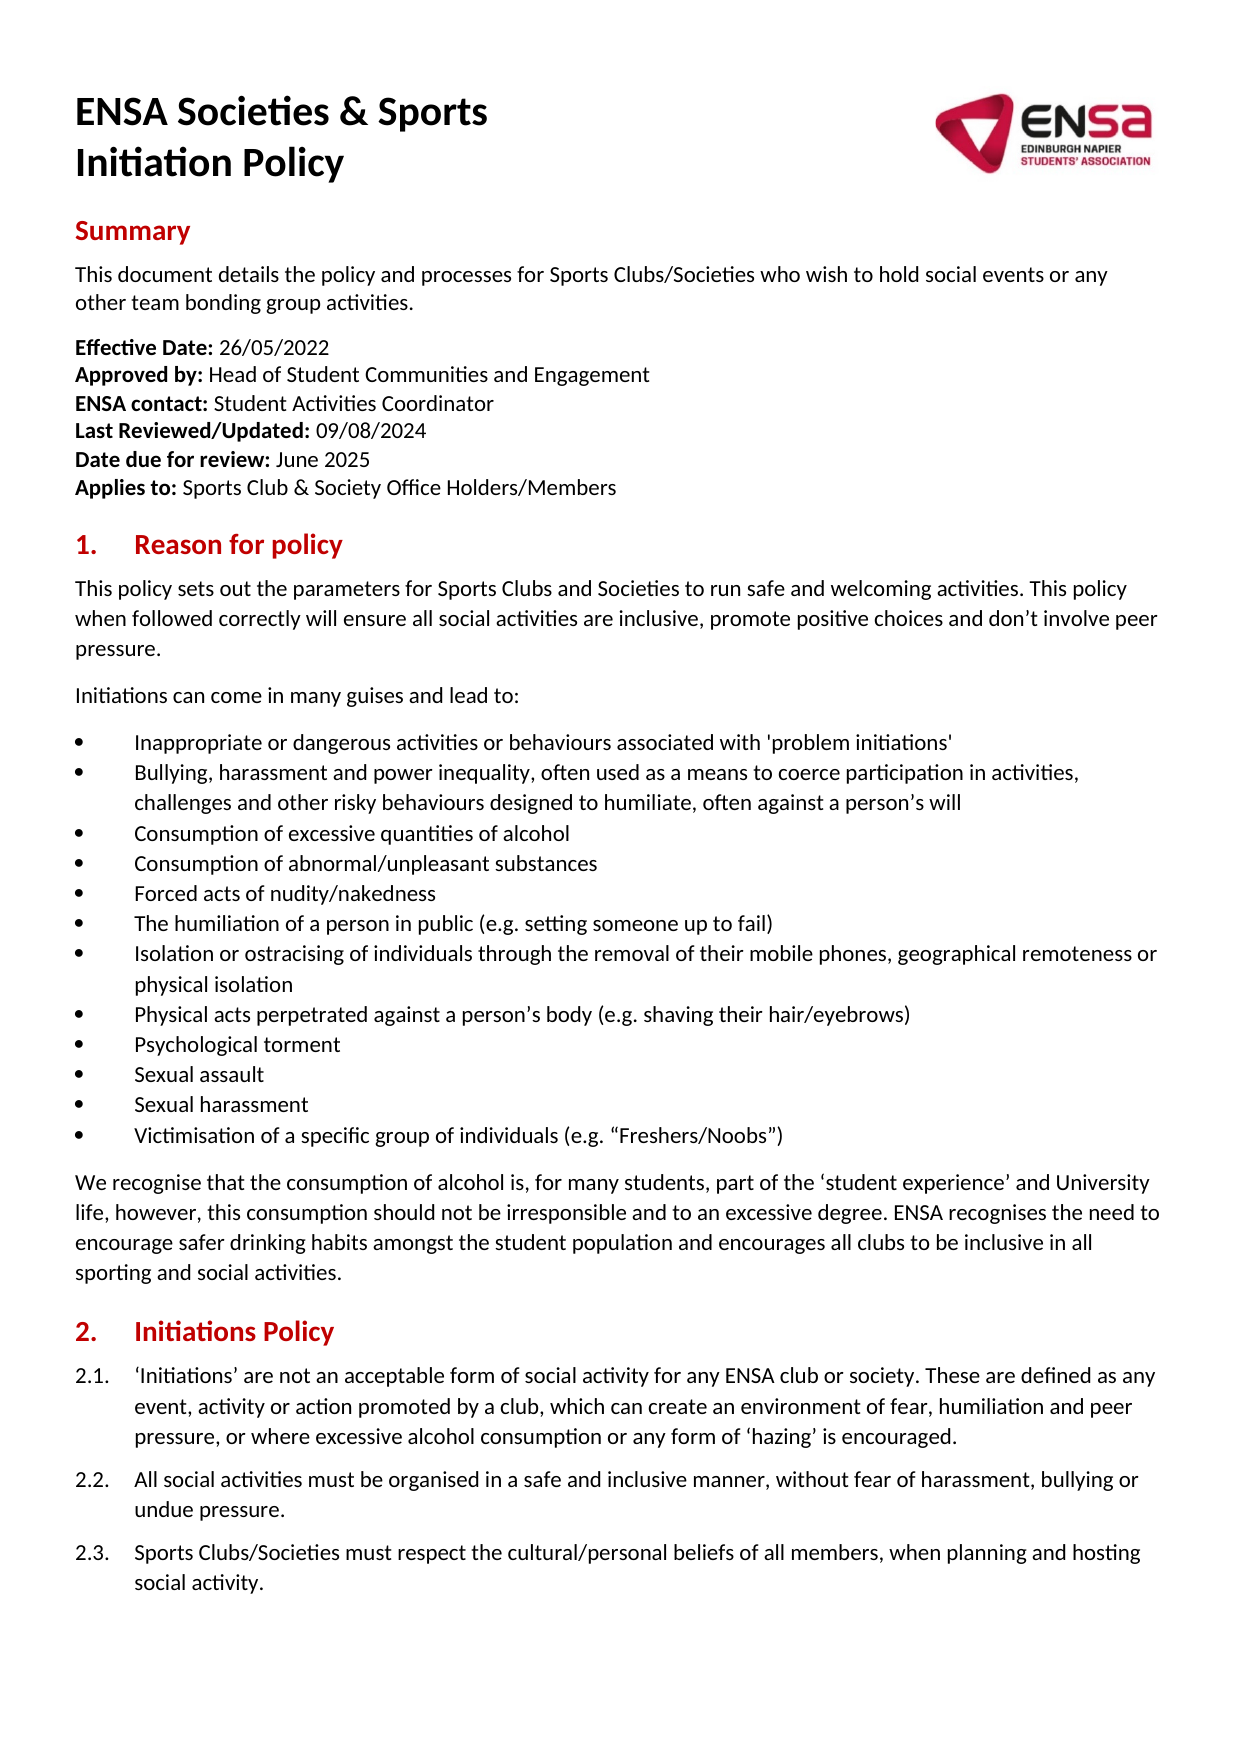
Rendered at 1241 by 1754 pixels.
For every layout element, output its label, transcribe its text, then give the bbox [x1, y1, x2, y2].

text ENSA Societies & Sports [75, 85, 1165, 136]
list All social activities must be organised in a safe and inclusive manner, without fear of harassment, bullying or undue pressure. [75, 1465, 1165, 1523]
text Summary [75, 212, 1165, 247]
text Approved by: Head of Student Communities and Engagement [75, 361, 1165, 389]
list Isolation or ostracising of individuals through the removal of their mobile phones, geographical remoteness or physical isolation [75, 939, 1165, 998]
list Consumption of abnormal/unpleasant substances [75, 849, 1165, 877]
list ‘Initiations’ are not an acceptable form of social activity for any ENSA club or society. These are defined as any event, activity or action promoted by a club, which can create an environment of fear, humiliation and peer pressure, or where excessive alcohol consumption or any form of ‘hazing’ is encouraged. [75, 1362, 1165, 1450]
list Sports Clubs/Societies must respect the cultural/personal beliefs of all members, when planning and hosting social activity. [75, 1538, 1165, 1596]
list Consumption of excessive quantities of alcohol [75, 819, 1165, 847]
text This policy sets out the parameters for Sports Clubs and Societies to run safe and welcoming activities. This policy when followed correctly will ensure all social activities are inclusive, promote positive choices and don’t involve peer pressure. [75, 574, 1165, 662]
list Initiations Policy [75, 1313, 1165, 1349]
list Physical acts perpetrated against a person’s body (e.g. shaving their hair/eyebrows) [75, 1000, 1165, 1028]
list Sexual assault [75, 1060, 1165, 1088]
text Effective Date: 26/05/2022 [75, 333, 1165, 361]
text Initiations can come in many guises and lead to: [75, 681, 1165, 709]
list Sexual harassment [75, 1091, 1165, 1118]
list The humiliation of a person in public (e.g. setting someone up to fail) [75, 909, 1165, 937]
list Psychological torment [75, 1030, 1165, 1058]
text ENSA contact: Student Activities Coordinator [75, 389, 1165, 417]
list Victimisation of a specific group of individuals (e.g. “Freshers/Noobs”) [75, 1121, 1165, 1149]
text Date due for review: June 2025 [75, 445, 1165, 473]
text This document details the policy and processes for Sports Clubs/Societies who wish to hold social events or any other team bonding group activities. [75, 260, 1165, 316]
list Inappropriate or dangerous activities or behaviours associated with 'problem initiations' [75, 728, 1165, 756]
list Reason for policy [75, 526, 1165, 561]
text We recognise that the consumption of alcohol is, for many students, part of the ‘student experience’ and University life, however, this consumption should not be irresponsible and to an excessive degree. ENSA recognises the need to encourage safer drinking habits amongst the student population and encourages all clubs to be inclusive in all sporting and social activities. [75, 1168, 1165, 1286]
text Initiation Policy [75, 136, 1165, 187]
list Forced acts of nudity/nakedness [75, 879, 1165, 907]
text Applies to: Sports Club & Society Office Holders/Members [75, 473, 1165, 501]
list Bullying, harassment and power inequality, often used as a means to coerce participation in activities, challenges and other risky behaviours designed to humiliate, often against a person’s will [75, 758, 1165, 816]
text Last Reviewed/Updated: 09/08/2024 [75, 417, 1165, 445]
